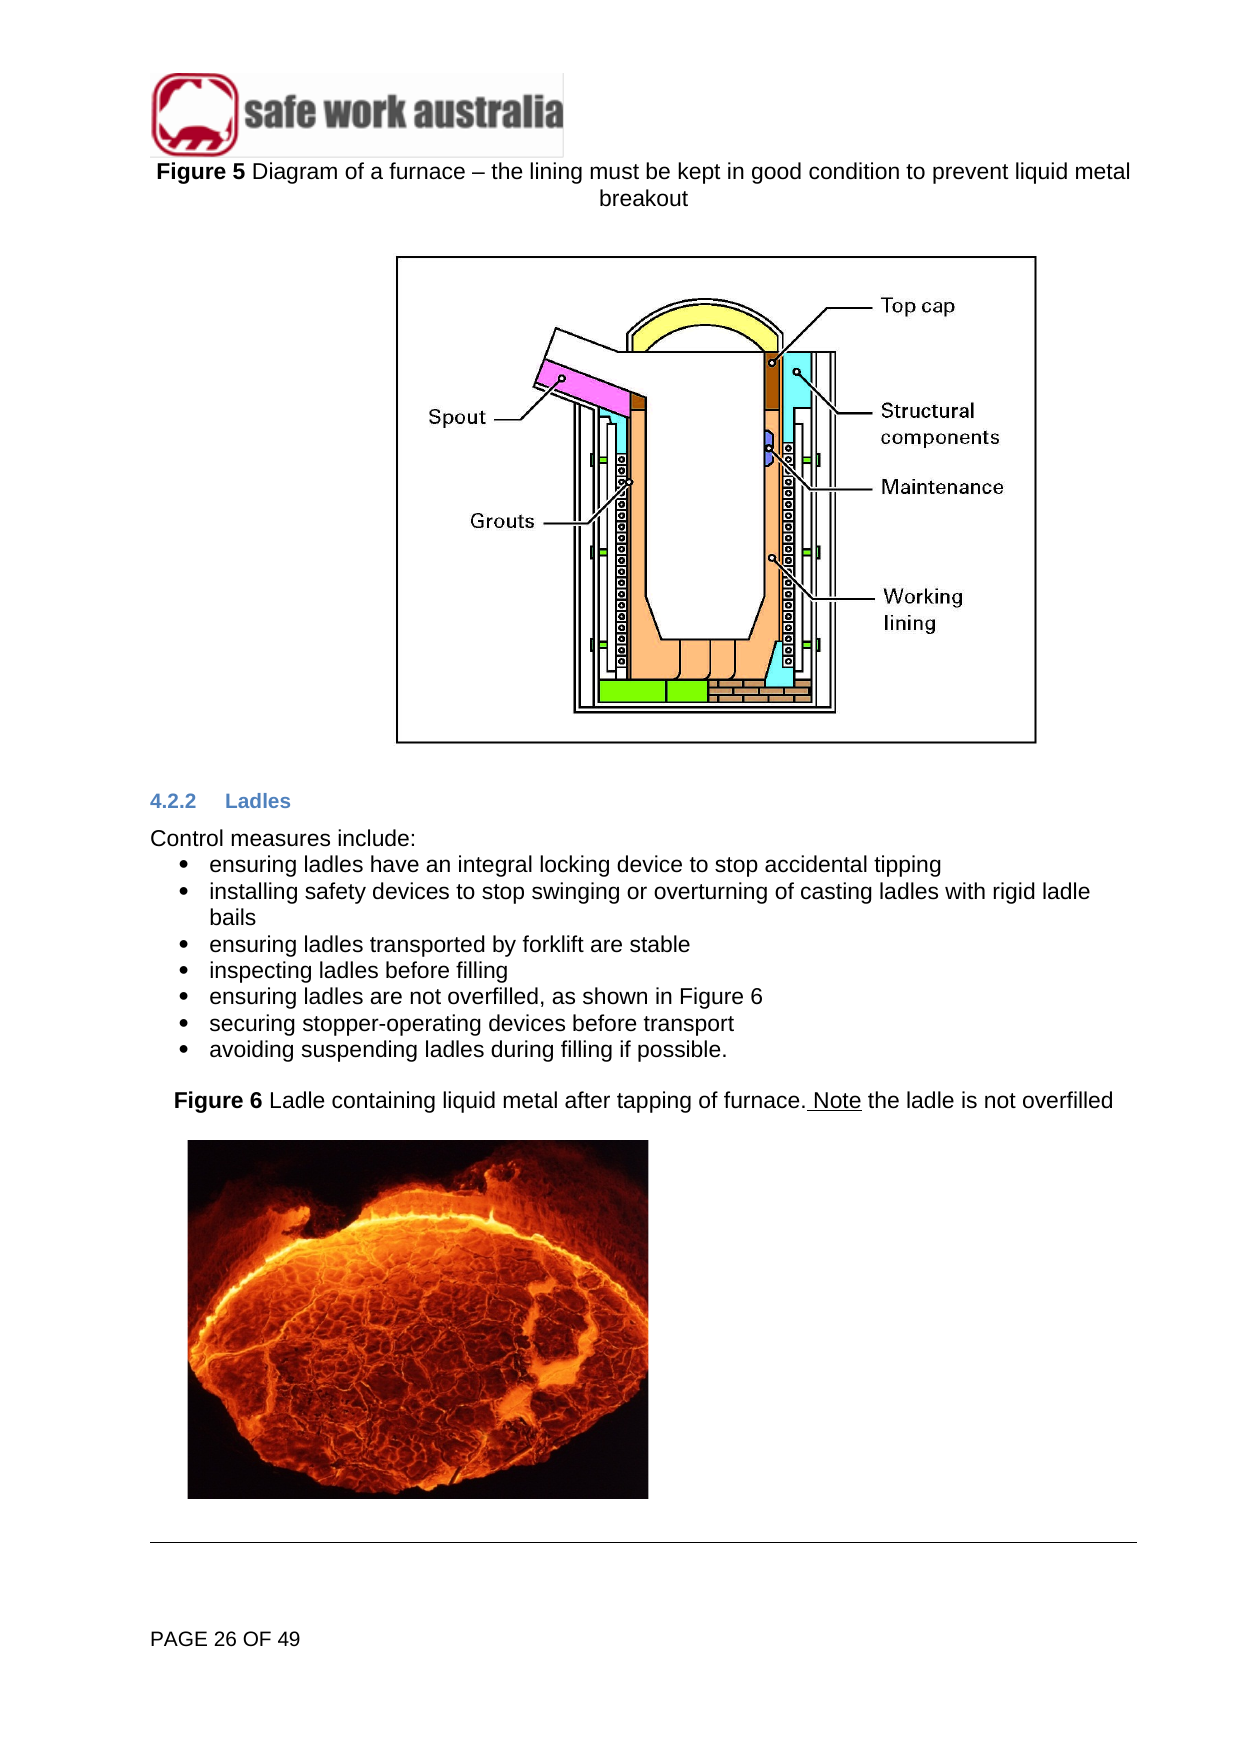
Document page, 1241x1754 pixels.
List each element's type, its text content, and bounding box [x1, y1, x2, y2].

subtitle Ladles [150, 789, 1137, 813]
list inspecting ladles before filling [179, 957, 1137, 983]
list ensuring ladles are not overfilled, as shown in Figure 6 [179, 983, 1137, 1009]
picture [375, 235, 1057, 764]
text Figure 6 Ladle containing liquid metal after tapping of furnace. Note the ladle is not overfilled [150, 1087, 1137, 1114]
list installing safety devices to stop swinging or overturning of casting ladles with rigid ladle bails [179, 878, 1137, 931]
list securing stopper-operating devices before transport [179, 1009, 1137, 1036]
picture [187, 1140, 649, 1499]
picture [150, 73, 564, 159]
list avoiding suspending ladles during filling if possible. [179, 1036, 1137, 1062]
text Control measures include: [150, 825, 1137, 851]
list ensuring ladles have an integral locking device to stop accidental tipping [179, 851, 1137, 878]
text Figure 5 Diagram of a furnace – the lining must be kept in good condition to prevent liquid metal breakout [150, 158, 1137, 211]
list ensuring ladles transported by forklift are stable [179, 931, 1137, 957]
